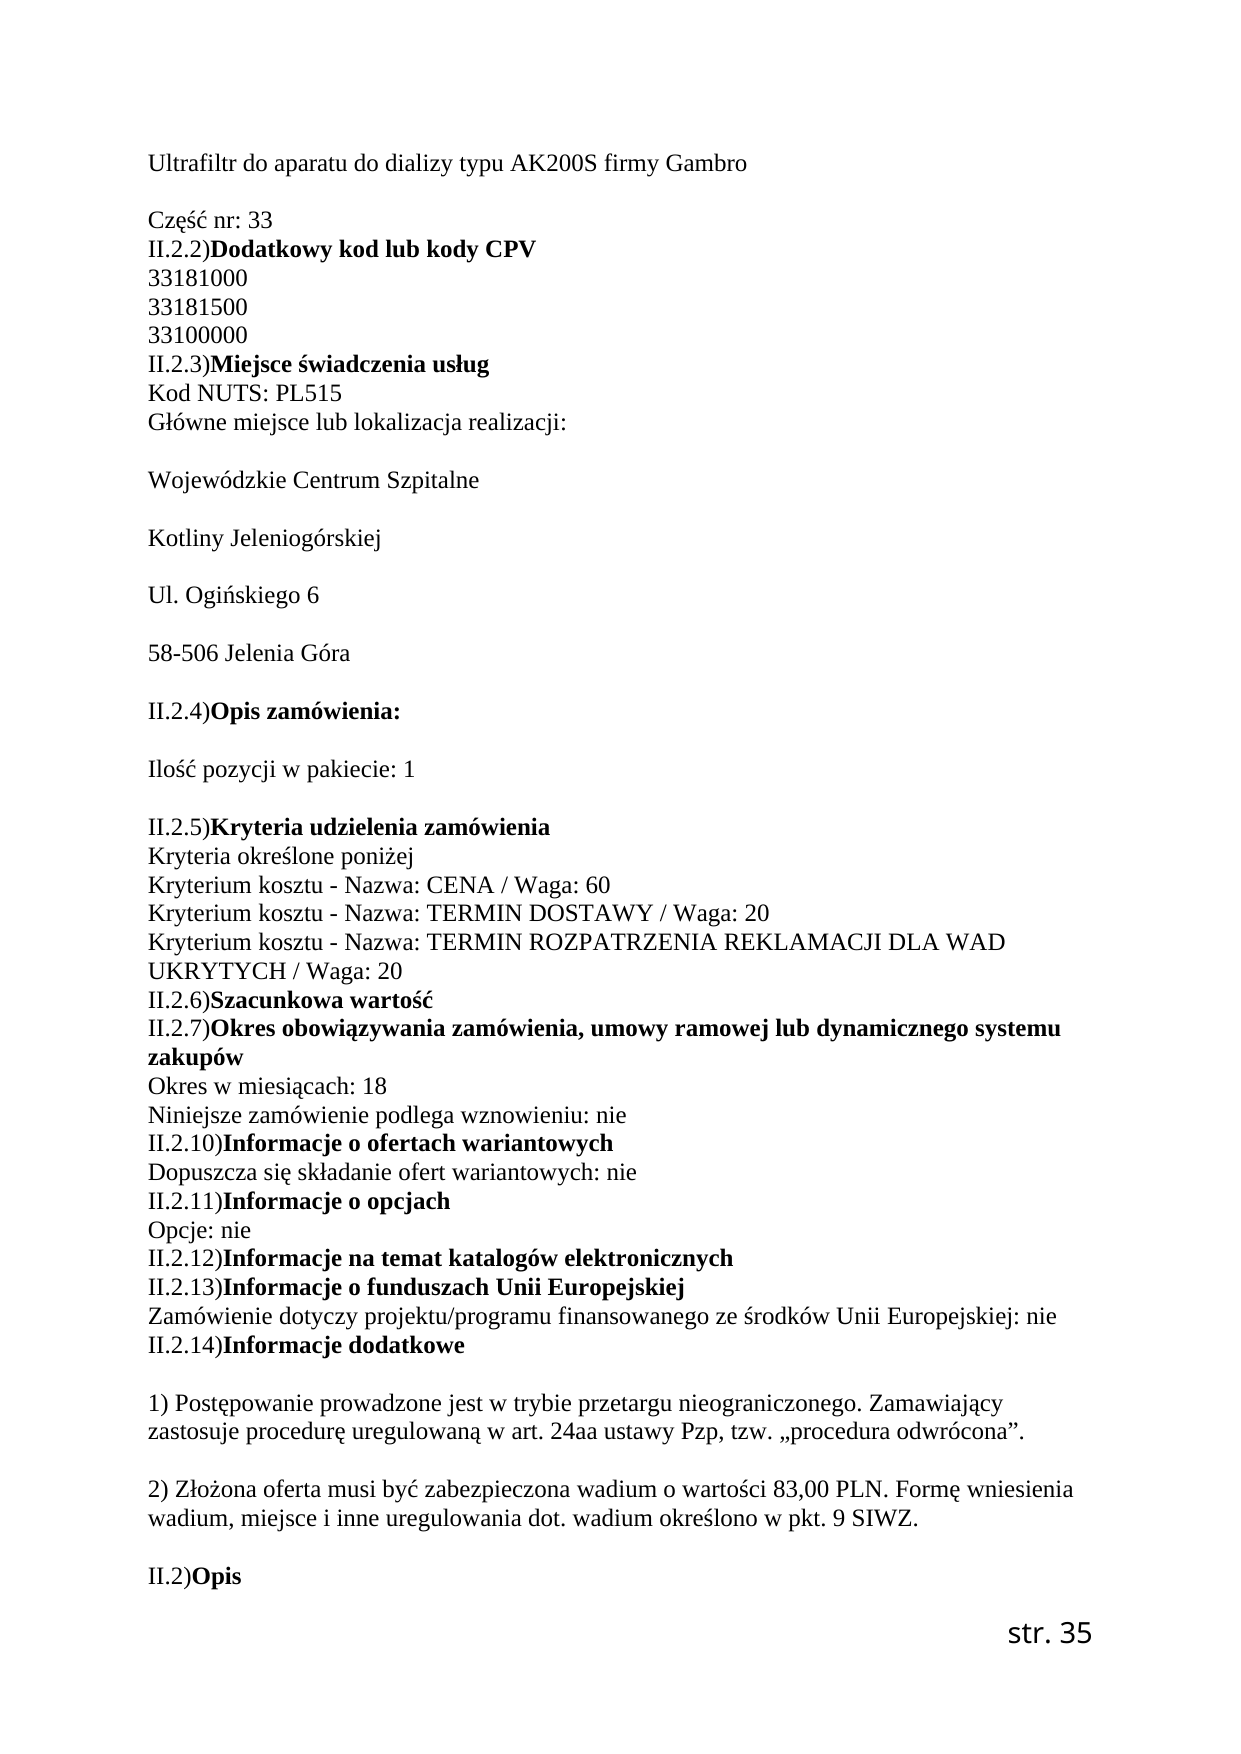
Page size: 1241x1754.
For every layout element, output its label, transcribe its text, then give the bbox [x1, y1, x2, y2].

text II.2.11)Informacje o opcjach [148, 1186, 1093, 1215]
text II.2.6)Szacunkowa wartość [148, 985, 1093, 1013]
text Dopuszcza się składanie ofert wariantowych: nie [148, 1157, 1093, 1186]
text Niniejsze zamówienie podlega wznowieniu: nie [148, 1100, 1093, 1128]
text 2) Złożona oferta musi być zabezpieczona wadium o wartości 83,00 PLN. Formę wniesienia wadium, miejsce i inne uregulowania dot. wadium określono w pkt. 9 SIWZ. [148, 1474, 1093, 1532]
text Główne miejsce lub lokalizacja realizacji: [148, 407, 1093, 436]
text 1) Postępowanie prowadzone jest w trybie przetargu nieograniczonego. Zamawiający zastosuje procedurę uregulowaną w art. 24aa ustawy Pzp, tzw. „procedura odwrócona”. [148, 1388, 1093, 1445]
text Zamówienie dotyczy projektu/programu finansowanego ze środków Unii Europejskiej: nie [148, 1301, 1093, 1330]
text II.2.4)Opis zamówienia: [148, 696, 1093, 725]
text Kryterium kosztu - Nazwa: CENA / Waga: 60 [148, 870, 1093, 898]
text 33181000 [148, 263, 1093, 292]
text 33181500 [148, 292, 1093, 321]
text II.2.2)Dodatkowy kod lub kody CPV [148, 234, 1093, 263]
text Ul. Ogińskiego 6 [148, 581, 1093, 609]
text Kryterium kosztu - Nazwa: TERMIN ROZPATRZENIA REKLAMACJI DLA WAD UKRYTYCH / Waga: 20 [148, 927, 1093, 985]
text Okres w miesiącach: 18 [148, 1071, 1093, 1100]
text 58-506 Jelenia Góra [148, 638, 1093, 667]
text 33100000 [148, 321, 1093, 349]
text Opcje: nie [148, 1215, 1093, 1243]
text Kotliny Jeleniogórskiej [148, 523, 1093, 551]
text II.2)Opis [148, 1561, 1093, 1590]
text Wojewódzkie Centrum Szpitalne [148, 465, 1093, 493]
text II.2.14)Informacje dodatkowe [148, 1330, 1093, 1358]
text II.2.10)Informacje o ofertach wariantowych [148, 1128, 1093, 1157]
text Kryterium kosztu - Nazwa: TERMIN DOSTAWY / Waga: 20 [148, 898, 1093, 927]
text Część nr: 33 [148, 206, 1093, 234]
text II.2.3)Miejsce świadczenia usług [148, 349, 1093, 378]
text II.2.13)Informacje o funduszach Unii Europejskiej [148, 1272, 1093, 1301]
text II.2.7)Okres obowiązywania zamówienia, umowy ramowej lub dynamicznego systemu zakupów [148, 1013, 1093, 1071]
text Ultrafiltr do aparatu do dializy typu AK200S firmy Gambro [148, 148, 1093, 176]
text II.2.12)Informacje na temat katalogów elektronicznych [148, 1243, 1093, 1272]
text Kryteria określone poniżej [148, 841, 1093, 870]
text II.2.5)Kryteria udzielenia zamówienia [148, 812, 1093, 841]
text Ilość pozycji w pakiecie: 1 [148, 754, 1093, 783]
text Kod NUTS: PL515 [148, 378, 1093, 407]
